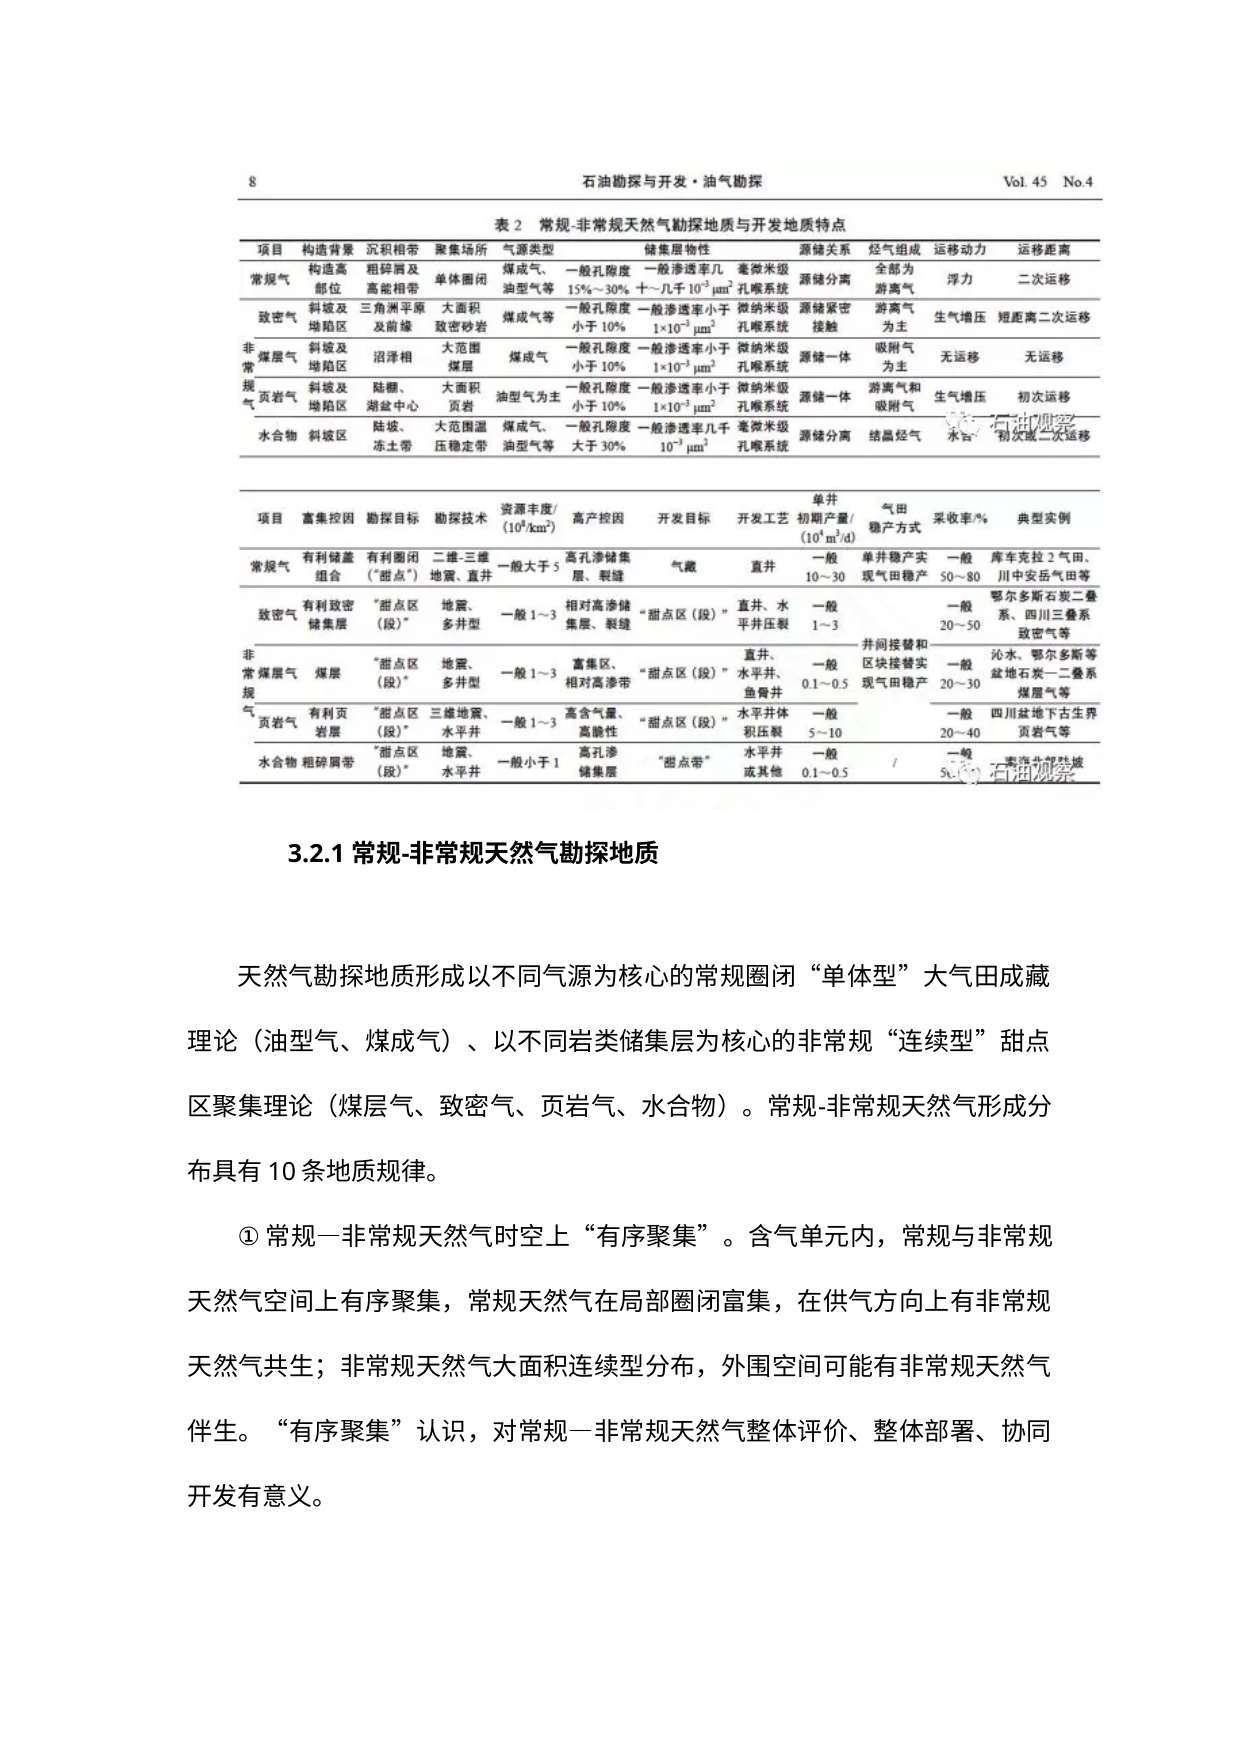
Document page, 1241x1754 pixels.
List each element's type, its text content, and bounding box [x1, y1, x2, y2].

picture [237, 162, 1103, 461]
text 3.2.1 常规-非常规天然气勘探地质 [187, 812, 1053, 877]
text ①常规—非常规天然气时空上“有序聚集”。含气单元内，常规与非常规天然气空间上有序聚集，常规天然气在局部圈闭富集，在供气方向上有非常规天然气共生；非常规天然气大面积连续型分布，外围空间可能有非常规天然气伴生。“有序聚集”认识，对常规—非常规天然气整体评价、整体部署、协同开发有意义。 [187, 1202, 1053, 1527]
text 天然气勘探地质形成以不同气源为核心的常规圈闭“单体型”大气田成藏理论（油型气、煤成气）、以不同岩类储集层为核心的非常规“连续型”甜点区聚集理论（煤层气、致密气、页岩气、水合物）。常规-非常规天然气形成分布具有10条地质规律。 [187, 942, 1053, 1202]
picture [237, 487, 1103, 810]
